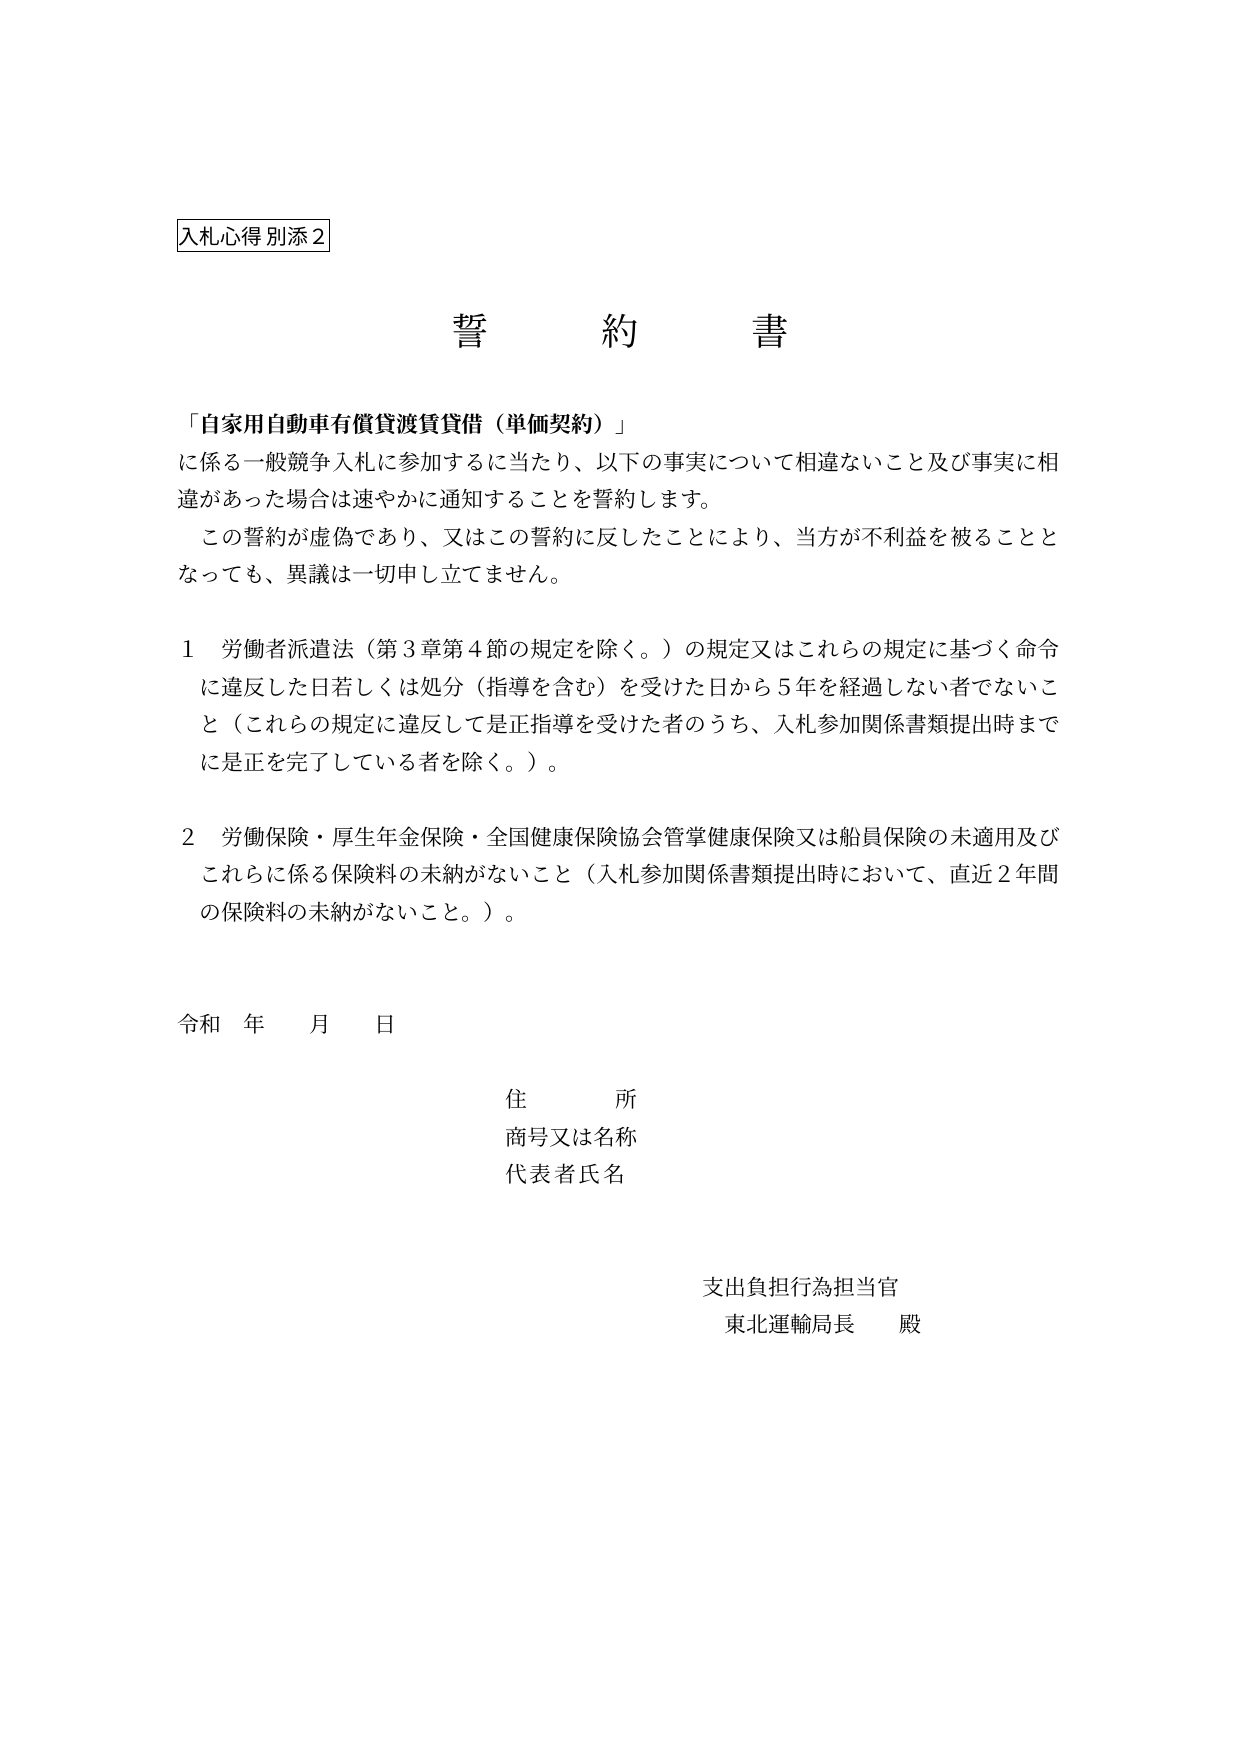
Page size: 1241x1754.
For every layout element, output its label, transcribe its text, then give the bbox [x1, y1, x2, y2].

text 支出負担行為担当官 [199, 1267, 1063, 1304]
text 東北運輸局長 殿 [177, 1304, 1063, 1342]
text 入札心得 別添２ [177, 217, 1063, 254]
text 令和 年 月 日 [177, 1004, 1063, 1042]
text 誓 約 書 [177, 292, 1063, 367]
text この誓約が虚偽であり、又はこの誓約に反したことにより、当方が不利益を被ることとなっても、異議は一切申し立てません。 [177, 517, 1063, 592]
text 「自家用自動車有償貸渡賃貸借（単価契約）」 [177, 404, 1063, 442]
text に係る一般競争入札に参加するに当たり、以下の事実について相違ないこと及び事実に相違があった場合は速やかに通知することを誓約します。 [177, 442, 1063, 517]
text ２ 労働保険・厚生年金保険・全国健康保険協会管掌健康保険又は船員保険の未適用及びこれらに係る保険料の未納がないこと（入札参加関係書類提出時において、直近２年間の保険料の未納がないこと。）。 [177, 817, 1063, 929]
text 代表者氏名 [177, 1154, 1063, 1192]
text １ 労働者派遣法（第３章第４節の規定を除く。）の規定又はこれらの規定に基づく命令に違反した日若しくは処分（指導を含む）を受けた日から５年を経過しない者でないこと（これらの規定に違反して是正指導を受けた者のうち、入札参加関係書類提出時までに是正を完了している者を除く。）。 [177, 629, 1063, 779]
text 住 所 [177, 1079, 1063, 1117]
text 商号又は名称 [177, 1117, 1063, 1154]
